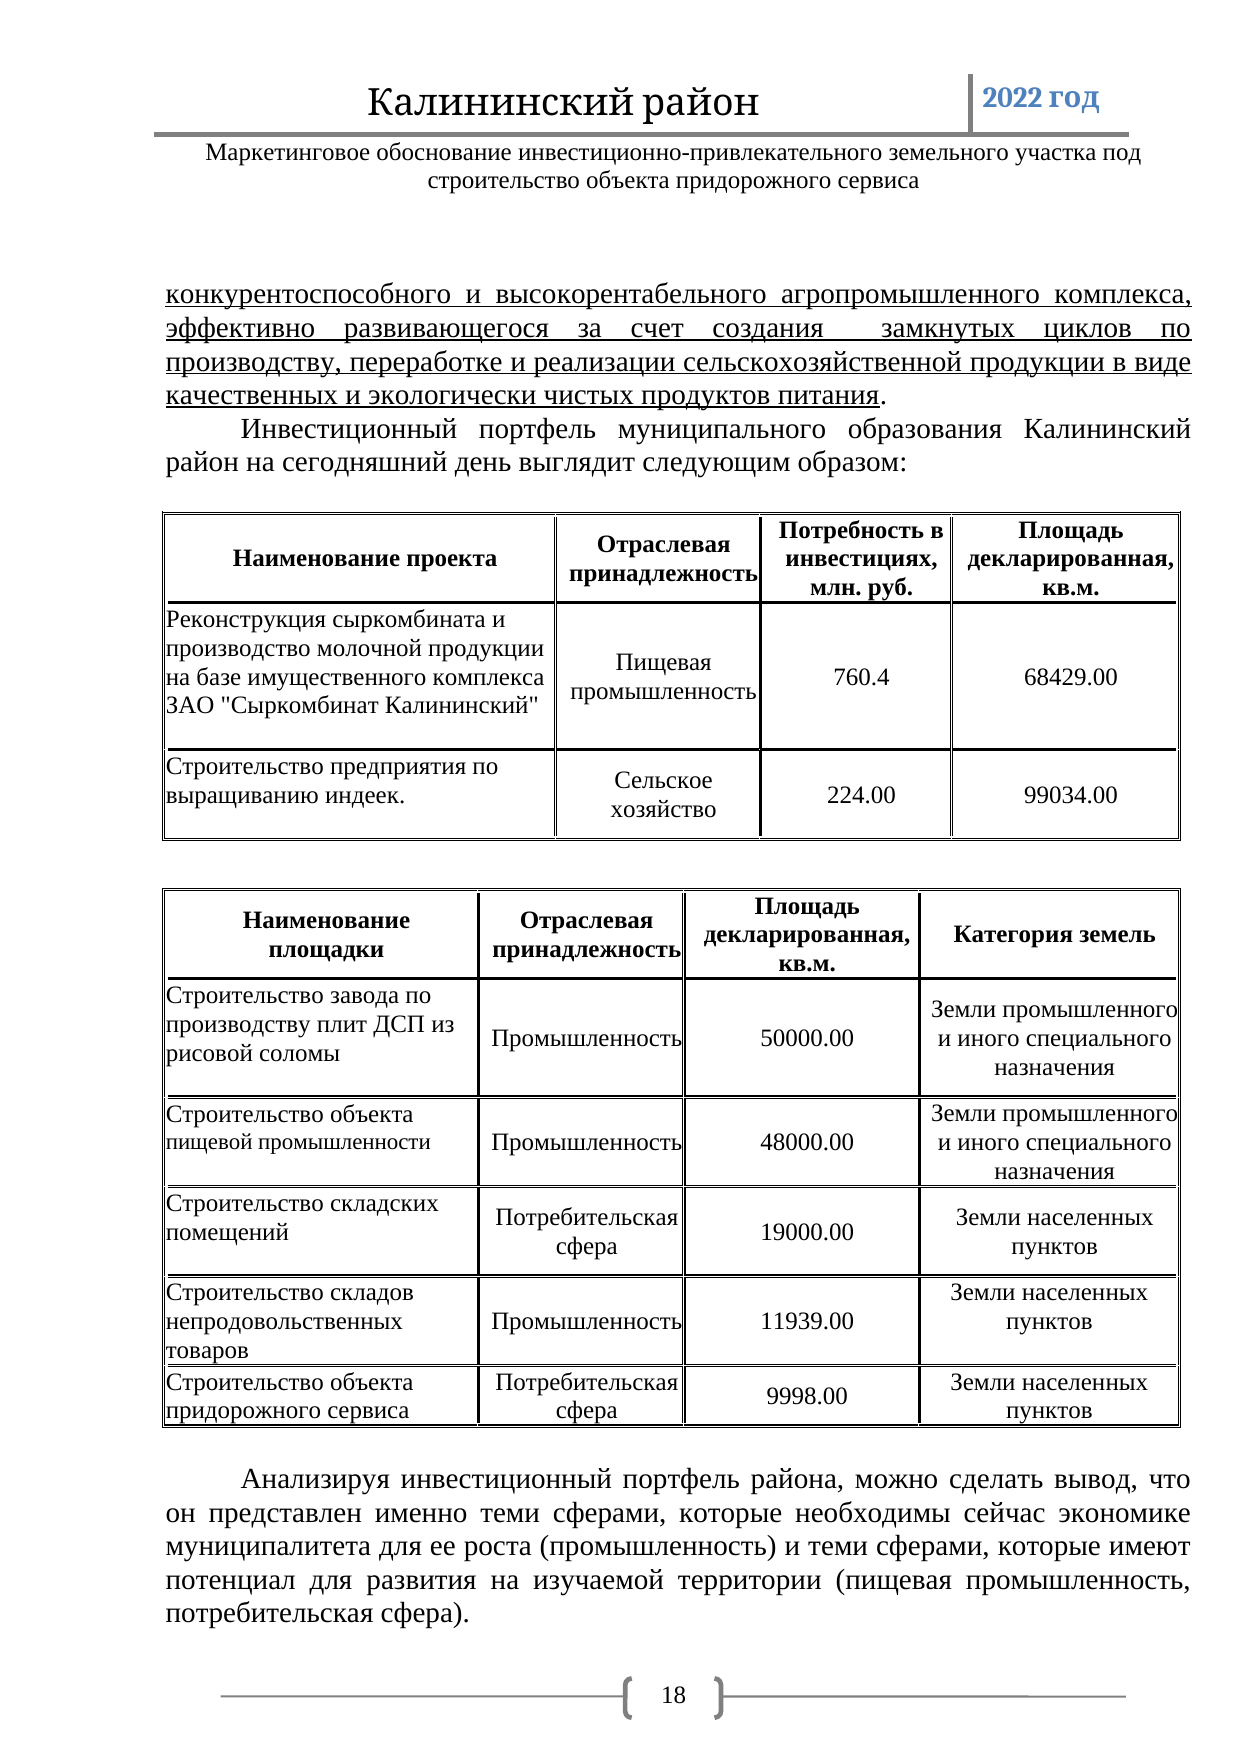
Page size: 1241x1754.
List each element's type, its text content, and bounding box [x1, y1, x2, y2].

table_cell Промышленность [480, 1278, 682, 1364]
table_header Отраслевая принадлежность [478, 889, 684, 977]
table_cell Строительство предприятия по выращиванию индеек. [163, 748, 556, 837]
table_cell 760.4 [762, 604, 950, 748]
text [165, 277, 1192, 306]
table_cell Строительство объекта пищевой промышленности [165, 1095, 477, 1185]
table_cell 224.00 [760, 751, 951, 837]
table_cell Промышленность [480, 980, 682, 1095]
table_cell 9998.00 [684, 1367, 919, 1424]
table_cell Земли населенных пунктов [919, 1364, 1179, 1424]
table_header Площадь декларированная, кв.м. [684, 889, 919, 977]
table_cell Потребительская сфера [478, 1364, 684, 1424]
table_cell Земли промышленного и иного специального назначения [921, 1095, 1178, 1185]
table_cell Земли населенных пунктов [919, 1185, 1179, 1274]
table_cell 48000.00 [686, 1099, 918, 1185]
table_cell Пищевая промышленность [557, 604, 759, 748]
table_header Наименование проекта [165, 515, 556, 601]
table_header Наименование площадки [165, 889, 478, 977]
table_header Площадь декларированная, кв.м. [951, 515, 1178, 601]
table_cell 19000.00 [686, 1188, 918, 1274]
table_cell 68429.00 [953, 601, 1178, 748]
table_cell Промышленность [480, 1099, 682, 1185]
table_cell Земли промышленного и иного специального назначения [921, 977, 1178, 1095]
table_cell Сельское хозяйство [556, 751, 760, 837]
text Анализируя инвестиционный портфель района, можно сделать вывод, что он представлен именно теми сферами, которые необходимы сейчас экономике муниципалитета для ее роста (промышленность) и теми сферами, которые имеют потенциал для развития на изучаемой территории (пищевая промышленность, потребительская сфера). [165, 1461, 1192, 1629]
table_cell Строительство объекта придорожного сервиса [163, 1364, 478, 1424]
table_cell Строительство складских помещений [163, 1185, 478, 1274]
table_cell 99034.00 [951, 748, 1179, 837]
table_header Потребность в инвестициях, млн. руб. [760, 515, 951, 601]
table_cell Реконструкция сыркомбината и производство молочной продукции на базе имущественного комплекса ЗАО "Сыркомбинат Калининский" [165, 601, 554, 748]
table_cell Строительство складов непродовольственных товаров [165, 1274, 477, 1364]
text Инвестиционный портфель муниципального образования Калининский район на сегодняшний день выглядит следующим образом: [165, 411, 1192, 478]
table_cell Земли населенных пунктов [921, 1274, 1178, 1364]
table_cell Потребительская сфера [480, 1188, 682, 1274]
table_cell 50000.00 [686, 980, 918, 1095]
table_header Отраслевая принадлежность [556, 513, 760, 601]
table_cell 11939.00 [686, 1278, 918, 1364]
table_header Категория земель [919, 891, 1178, 977]
table_cell Строительство завода по производству плит ДСП из рисовой соломы [165, 977, 477, 1095]
